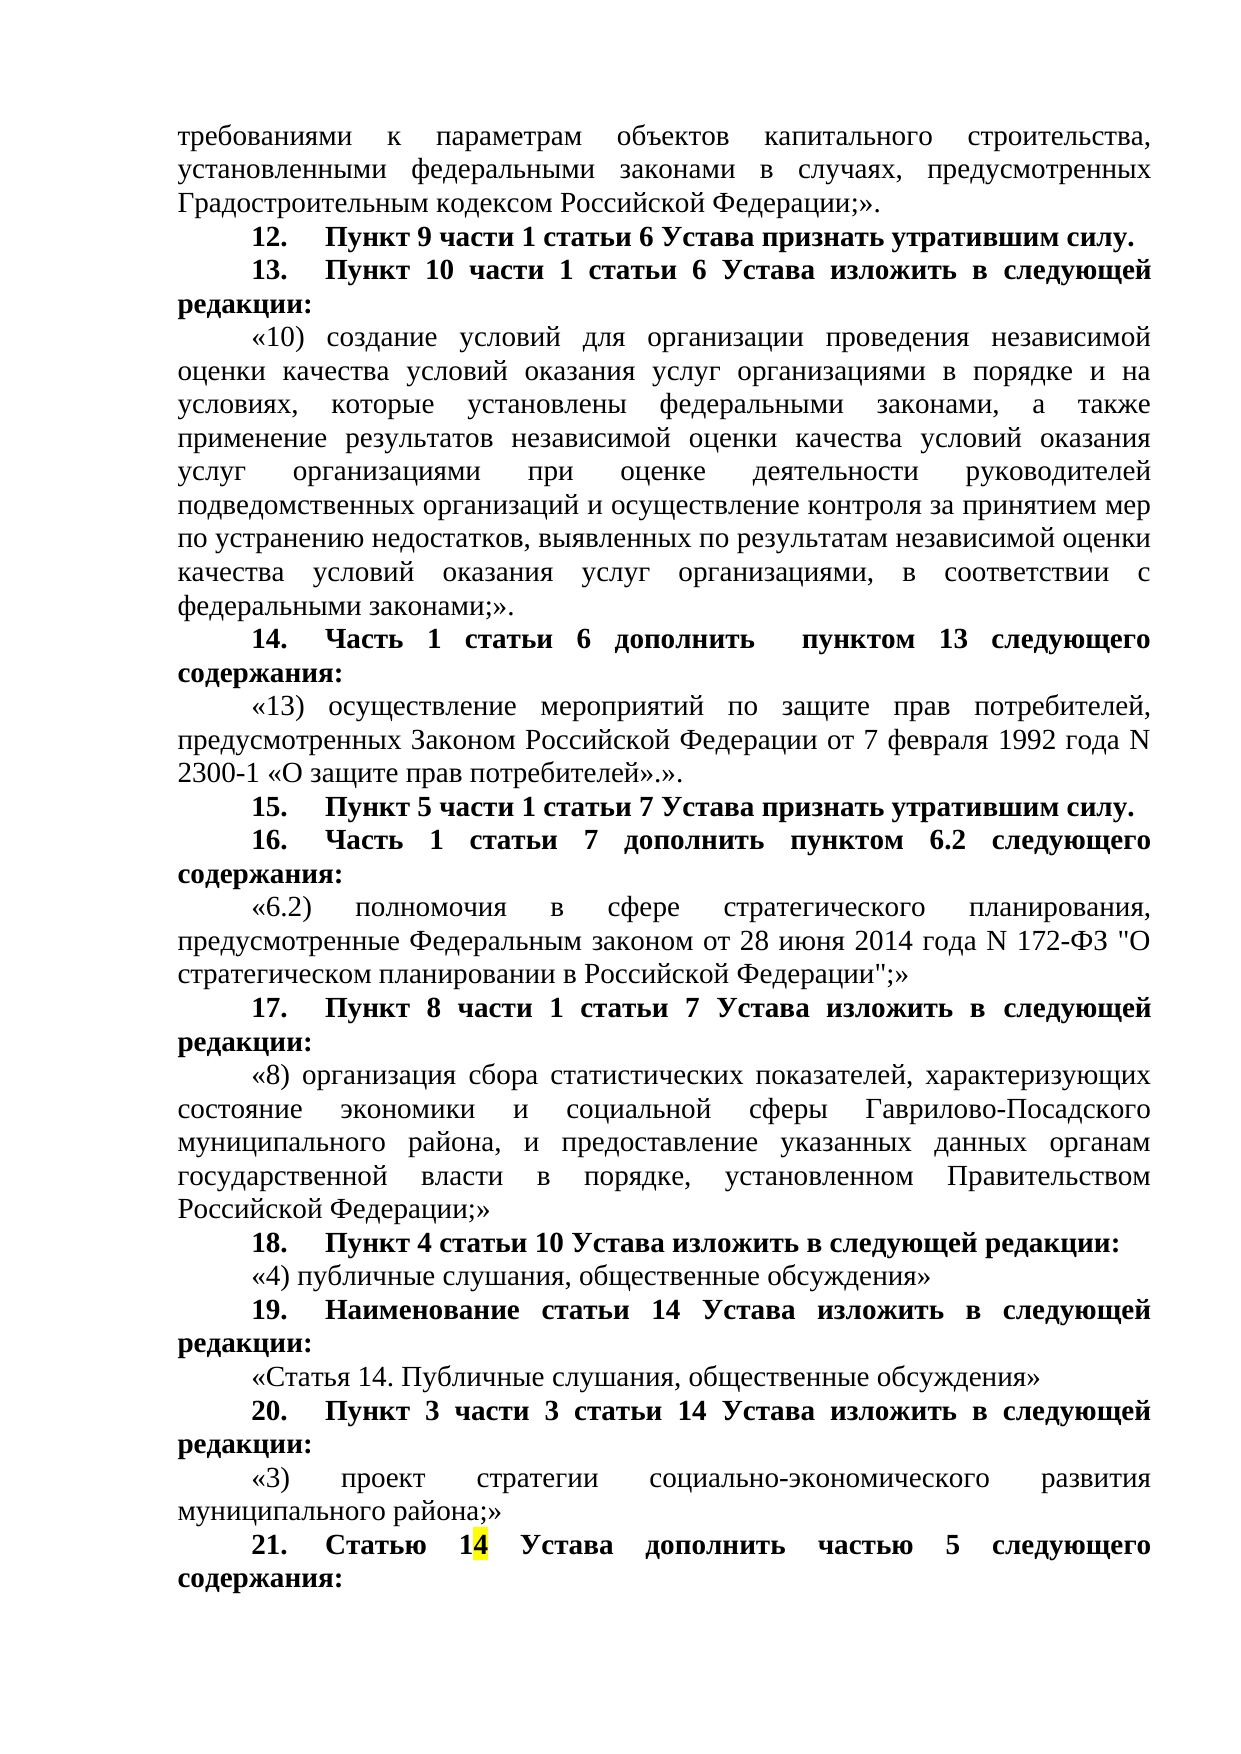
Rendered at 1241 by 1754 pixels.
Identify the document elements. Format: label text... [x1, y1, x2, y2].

text «13) осуществление мероприятий по защите прав потребителей, предусмотренных Законом Российской Федерации от 7 февраля 1992 года N 2300-1 «О защите прав потребителей».». [177, 688, 1152, 789]
list Пункт 8 части 1 статьи 7 Устава изложить в следующей редакции: [177, 990, 1152, 1057]
list Статью 14 Устава дополнить частью 5 следующего содержания: [177, 1527, 1152, 1594]
list Часть 1 статьи 7 дополнить пунктом 6.2 следующего содержания: [177, 822, 1152, 889]
text «6.2) полномочия в сфере стратегического планирования, предусмотренные Федеральным законом от 28 июня 2014 года N 172-ФЗ "О стратегическом планировании в Российской Федерации";» [177, 889, 1152, 990]
list Часть 1 статьи 6 дополнить пунктом 13 следующего содержания: [177, 621, 1152, 688]
list Пункт 10 части 1 статьи 6 Устава изложить в следующей редакции: [177, 252, 1152, 319]
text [177, 118, 1152, 219]
list Наименование статьи 14 Устава изложить в следующей редакции: [177, 1292, 1152, 1359]
text «4) публичные слушания, общественные обсуждения» [177, 1258, 1152, 1292]
text «8) организация сбора статистических показателей, характеризующих состояние экономики и социальной сферы Гаврилово-Посадского муниципального района, и предоставление указанных данных органам государственной власти в порядке, установленном Правительством Российской Федерации;» [177, 1057, 1152, 1225]
list Пункт 5 части 1 статьи 7 Устава признать утратившим силу. [177, 789, 1152, 822]
text «3) проект стратегии социально-экономического развития муниципального района;» [177, 1460, 1152, 1527]
list Пункт 3 части 3 статьи 14 Устава изложить в следующей редакции: [177, 1393, 1152, 1460]
list Пункт 9 части 1 статьи 6 Устава признать утратившим силу. [177, 219, 1152, 252]
list Пункт 4 статьи 10 Устава изложить в следующей редакции: [177, 1225, 1152, 1258]
text «10) создание условий для организации проведения независимой оценки качества условий оказания услуг организациями в порядке и на условиях, которые установлены федеральными законами, а также применение результатов независимой оценки качества условий оказания услуг организациями при оценке деятельности руководителей подведомственных организаций и осуществление контроля за принятием мер по устранению недостатков, выявленных по результатам независимой оценки качества условий оказания услуг организациями, в соответствии с федеральными законами;». [177, 319, 1152, 621]
text «Статья 14. Публичные слушания, общественные обсуждения» [177, 1359, 1152, 1393]
